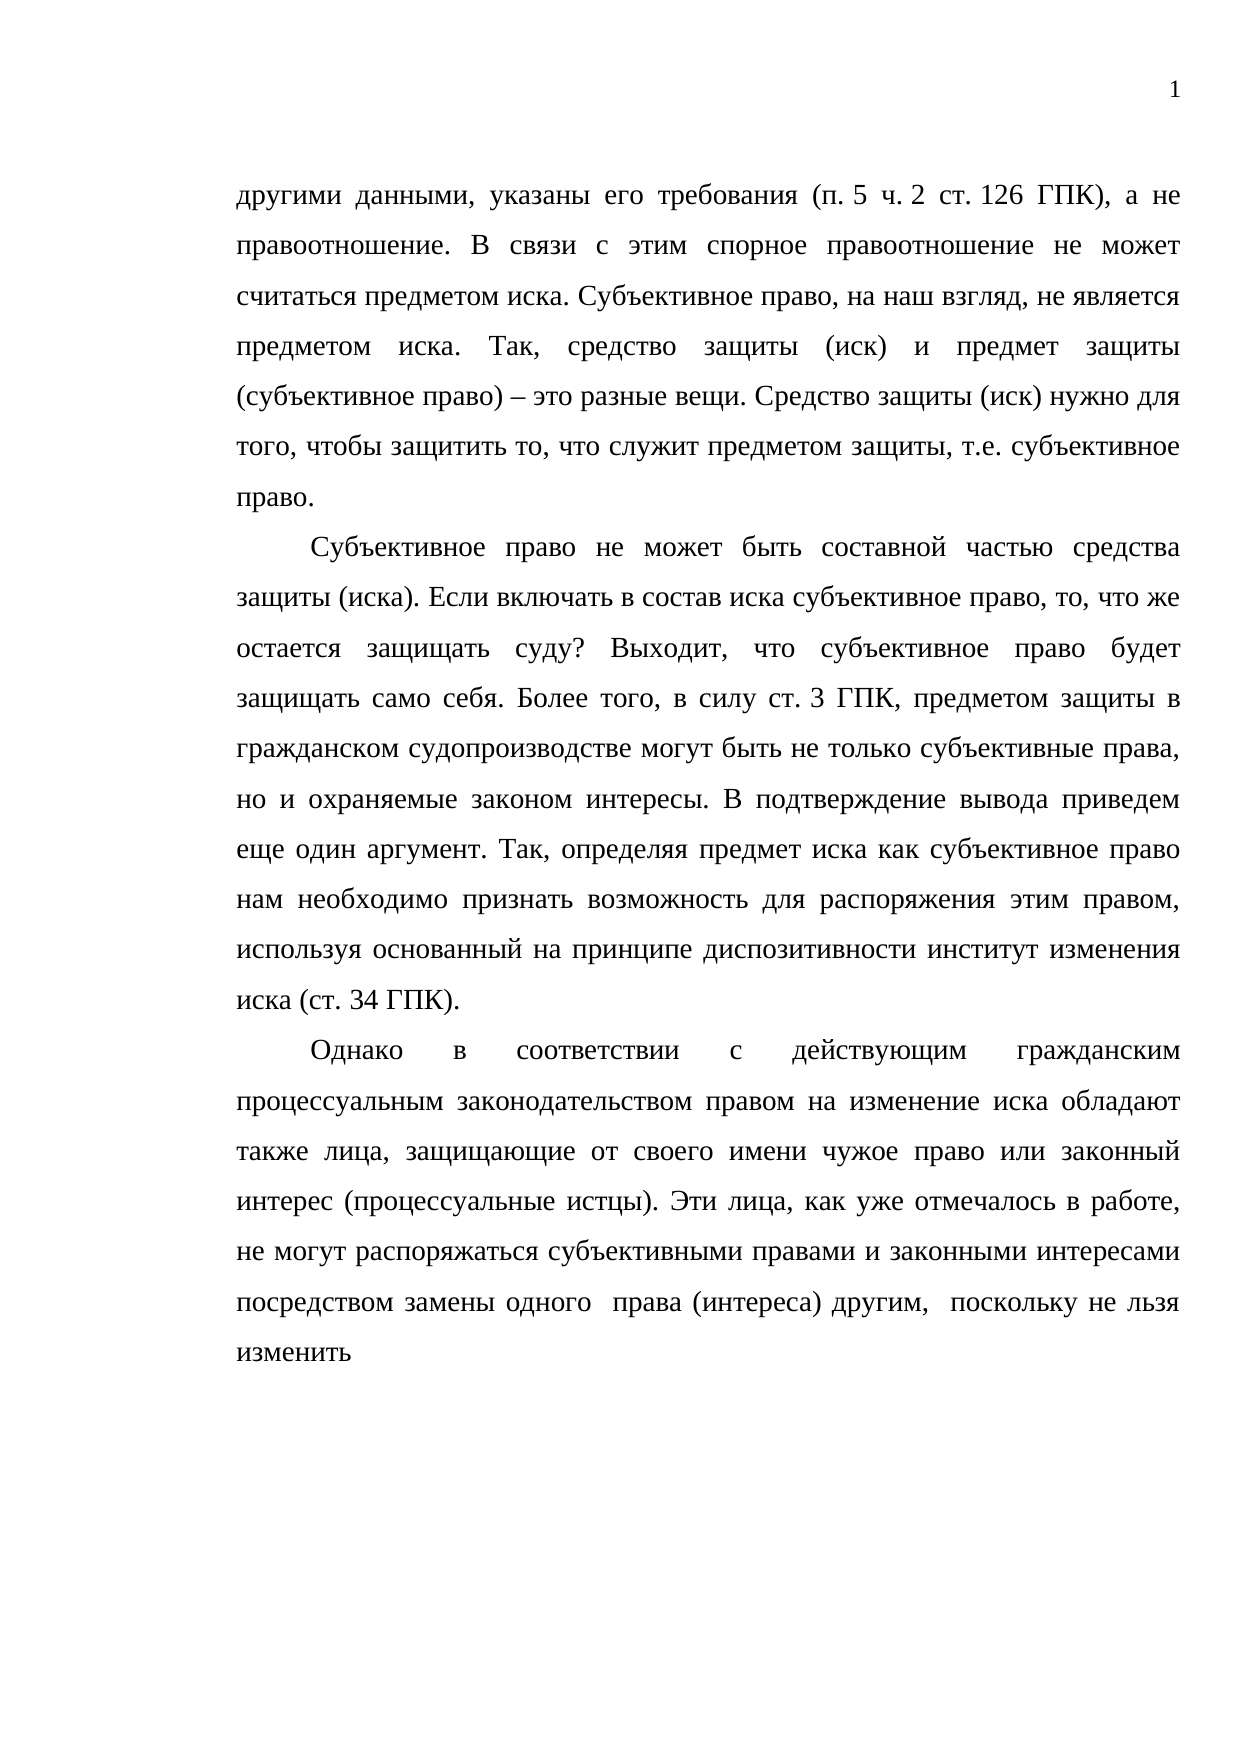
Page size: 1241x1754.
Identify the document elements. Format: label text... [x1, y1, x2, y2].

text Однако в соответствии с действующим гражданским процессуальным законодательством правом на изменение иска обладают также лица, защищающие от своего имени чужое право или законный интерес (процессуальные истцы). Эти лица, как уже отмечалось в работе, не могут распоряжаться субъективными правами и законными интересами посредством замены одного права (интереса) другим, поскольку не льзя изменить [236, 1032, 1181, 1368]
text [236, 177, 1181, 513]
text Субъективное право не может быть составной частью средства защиты (иска). Если включать в состав иска субъективное право, то, что же остается защищать суду? Выходит, что субъективное право будет защищать само себя. Более того, в силу ст. 3 ГПК, предметом защиты в гражданском судопроизводстве могут быть не только субъективные права, но и охраняемые законом интересы. В подтверждение вывода приведем еще один аргумент. Так, определяя предмет иска как субъективное право нам необходимо признать возможность для распоряжения этим правом, используя основанный на принципе диспозитивности институт изменения иска (ст. 34 ГПК). [236, 529, 1181, 1016]
